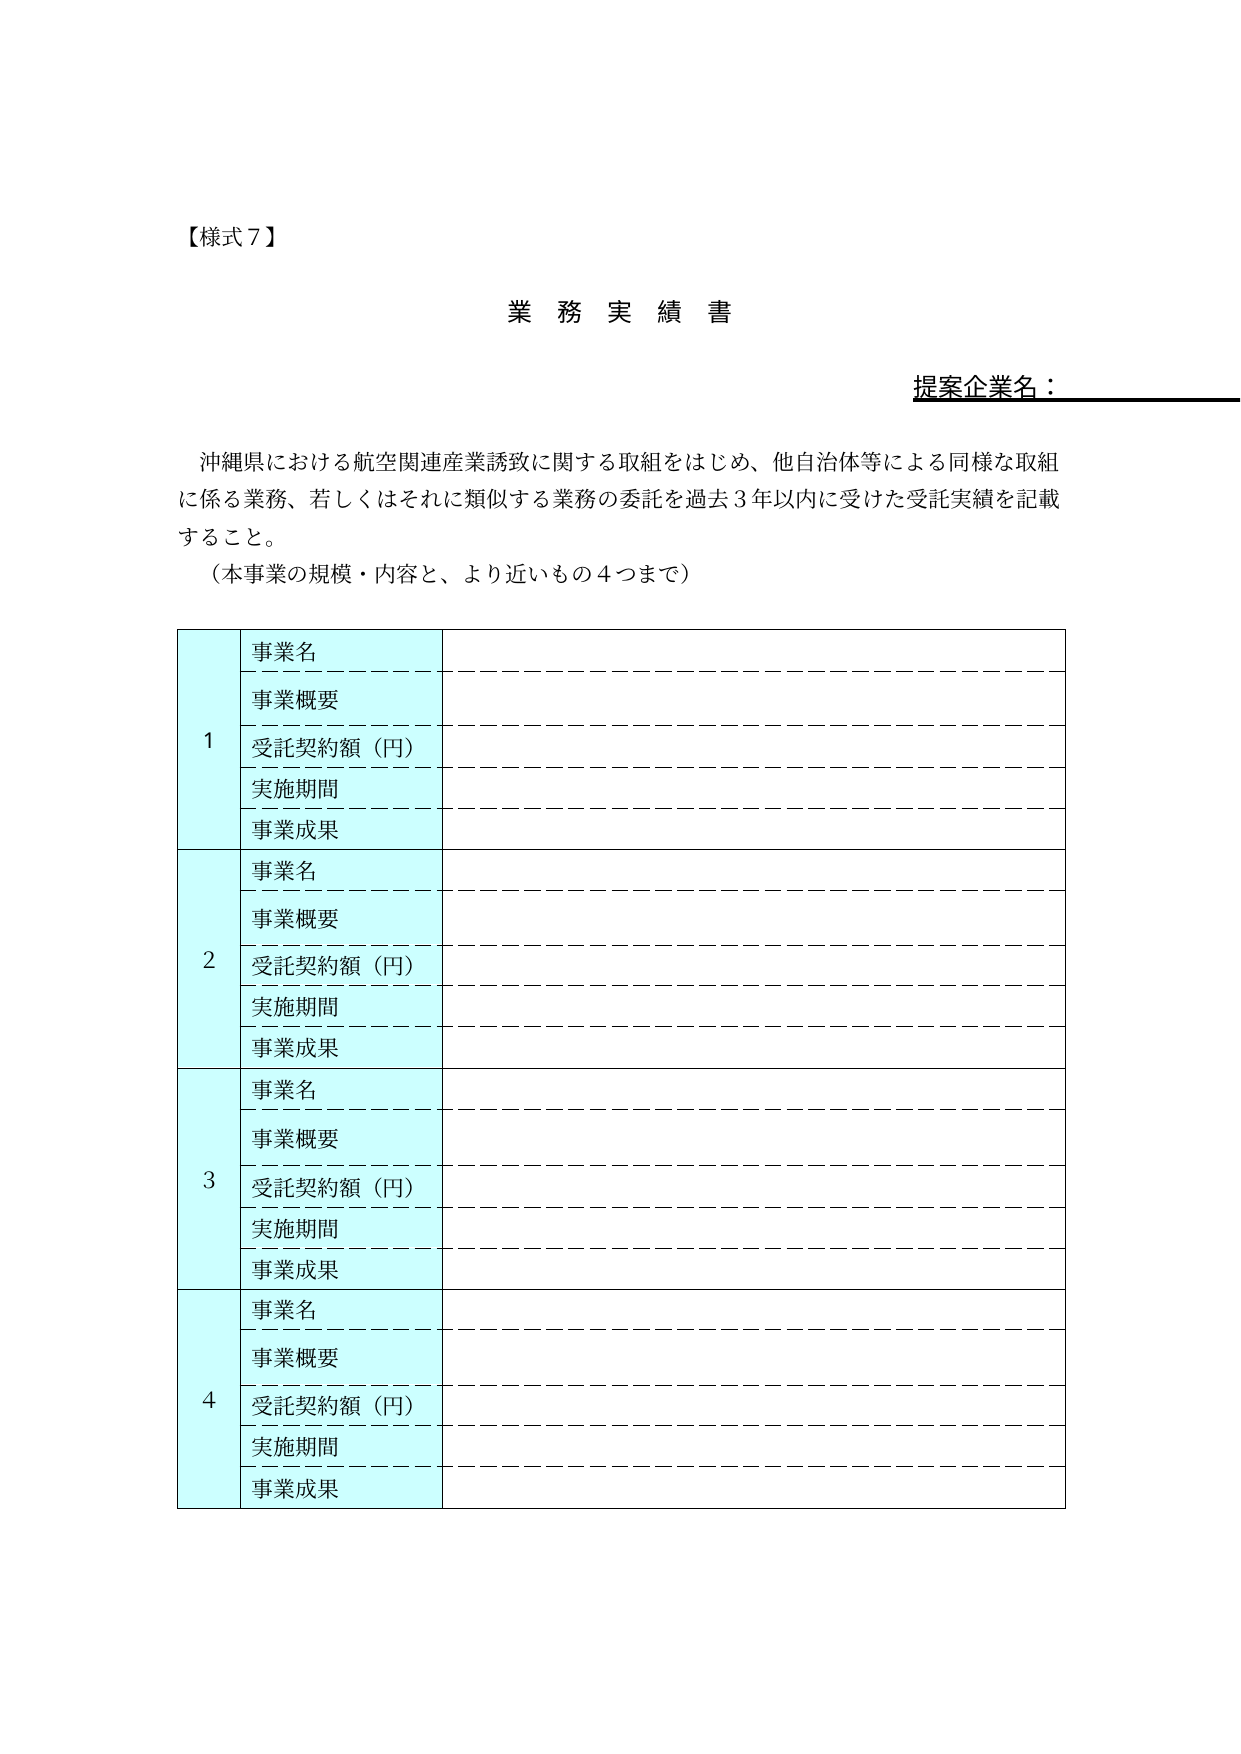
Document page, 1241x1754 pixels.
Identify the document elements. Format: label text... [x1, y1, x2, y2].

table_cell [443, 725, 1065, 767]
table_header [443, 630, 1065, 671]
table_cell [443, 1466, 1065, 1508]
table_cell 事業成果 [241, 808, 442, 849]
table_cell 受託契約額（円） [241, 725, 442, 767]
table_cell 事業概要 [241, 671, 442, 725]
table_cell 受託契約額（円） [241, 1165, 442, 1207]
table_cell 事業成果 [241, 1026, 442, 1067]
table_cell [443, 850, 1065, 890]
text （本事業の規模・内容と、より近いもの４つまで） [177, 554, 1063, 592]
table_cell ４ [178, 1290, 240, 1508]
table_cell [443, 1207, 1065, 1247]
table_header 1 [178, 630, 240, 849]
table_cell 実施期間 [241, 985, 442, 1026]
table_cell [443, 1290, 1065, 1329]
table_cell 事業成果 [241, 1248, 442, 1289]
table_cell 事業成果 [241, 1466, 442, 1508]
table_cell [443, 1026, 1065, 1067]
table_cell [443, 1425, 1065, 1466]
table_cell [443, 1248, 1065, 1289]
table_cell [443, 1385, 1065, 1425]
table_cell 事業名 [241, 850, 442, 890]
table_cell [443, 945, 1065, 984]
table_cell ２ [178, 850, 240, 1067]
table_cell [443, 890, 1065, 944]
table_cell 事業概要 [241, 1109, 442, 1165]
table_cell [443, 808, 1065, 849]
text 業 務 実 績 書 [177, 292, 1063, 329]
table_cell 事業概要 [241, 890, 442, 944]
table_cell 実施期間 [241, 1425, 442, 1466]
table_cell 実施期間 [241, 767, 442, 808]
table_cell [443, 671, 1065, 725]
text 沖縄県における航空関連産業誘致に関する取組をはじめ、他自治体等による同様な取組に係る業務、若しくはそれに類似する業務の委託を過去３年以内に受けた受託実績を記載すること。 [177, 442, 1063, 554]
table_cell 実施期間 [241, 1207, 442, 1247]
text 提案企業名： [177, 367, 1063, 404]
table_cell 受託契約額（円） [241, 1385, 442, 1425]
table_cell 受託契約額（円） [241, 945, 442, 984]
table_cell ３ [178, 1069, 240, 1289]
table_cell [443, 1329, 1065, 1384]
table_cell [443, 985, 1065, 1026]
table_cell [443, 767, 1065, 808]
table_cell [443, 1069, 1065, 1109]
table_header 事業名 [241, 630, 442, 671]
table_cell 事業名 [241, 1290, 442, 1329]
text 【様式７】 [177, 217, 1063, 254]
table_cell [443, 1109, 1065, 1165]
table_cell [443, 1165, 1065, 1207]
table_cell 事業名 [241, 1069, 442, 1109]
table_cell 事業概要 [241, 1329, 442, 1384]
